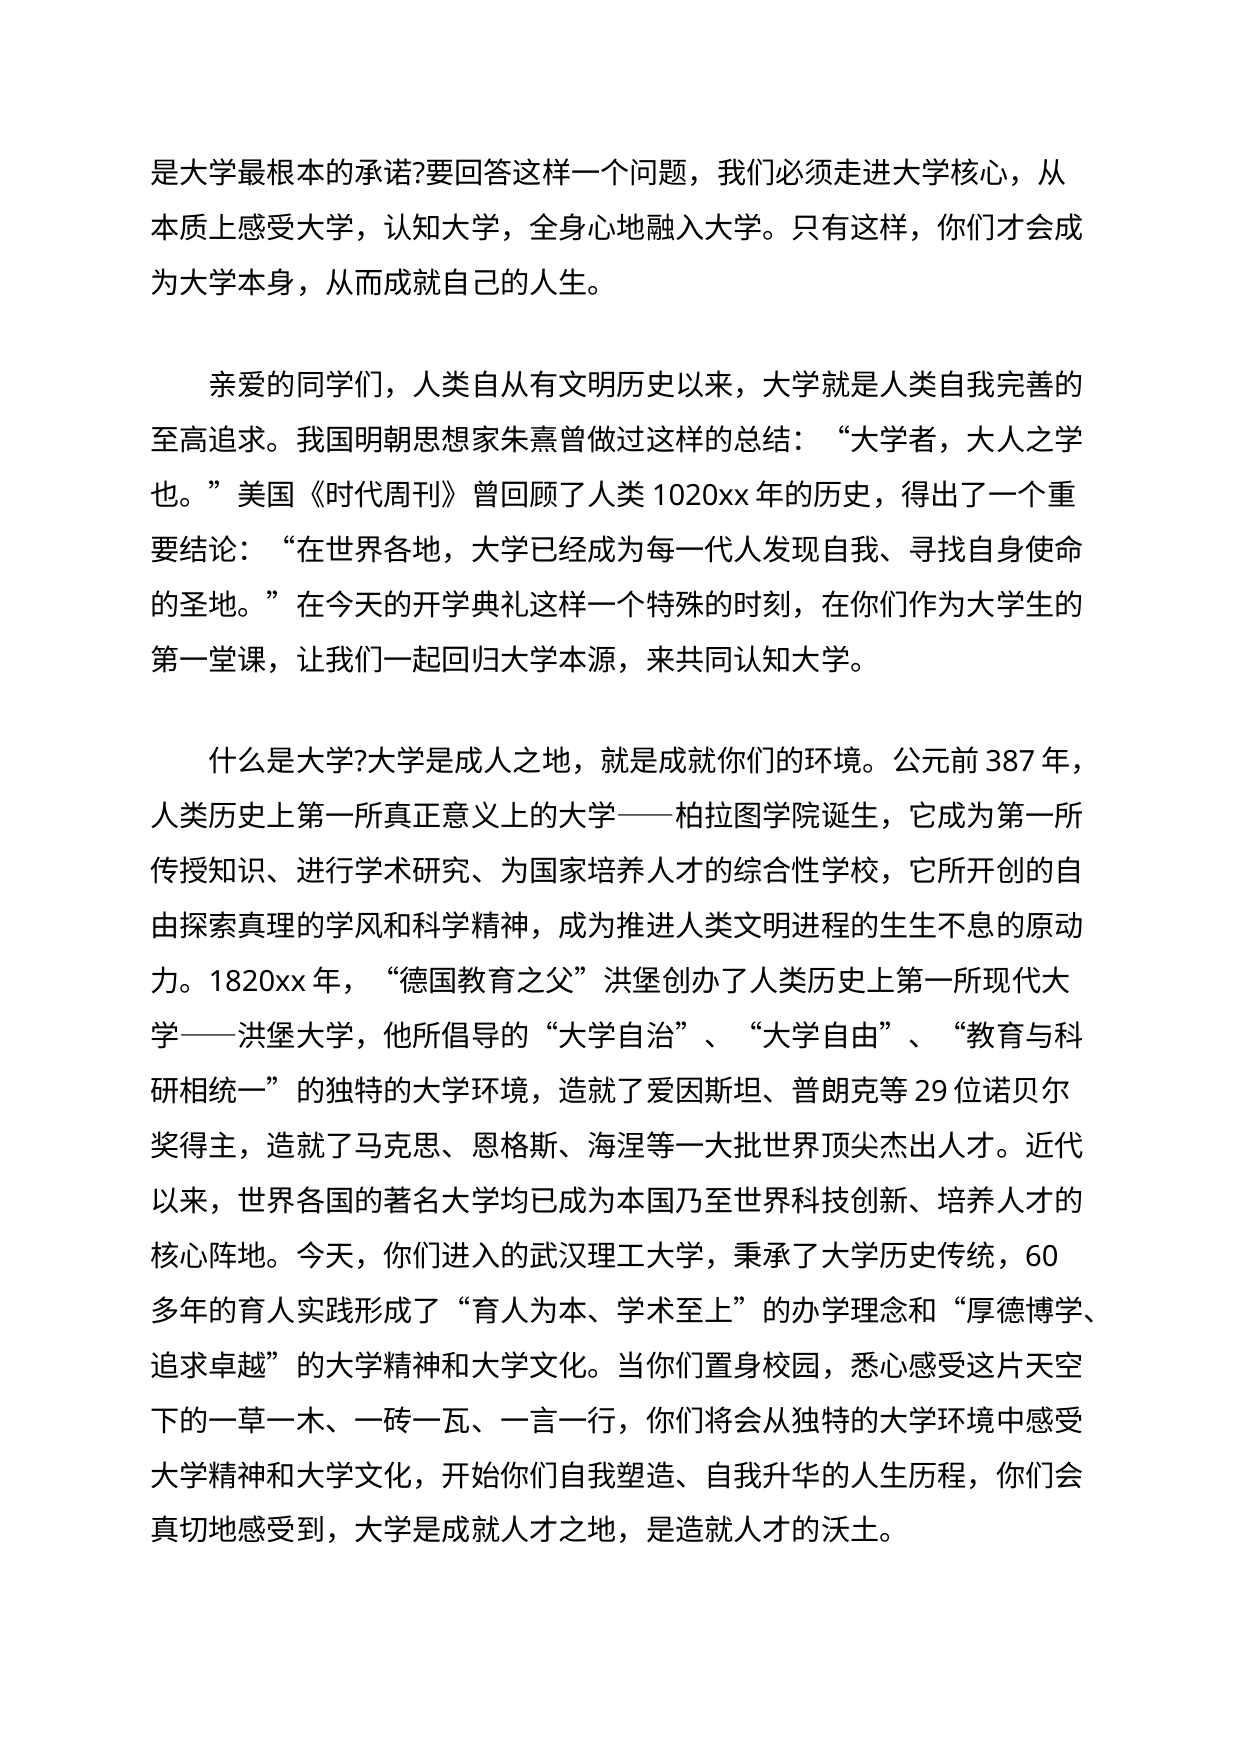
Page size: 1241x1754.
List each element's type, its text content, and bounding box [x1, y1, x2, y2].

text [150, 150, 1090, 302]
text 亲爱的同学们，人类自从有文明历史以来，大学就是人类自我完善的至高追求。我国明朝思想家朱熹曾做过这样的总结：“大学者，大人之学也。”美国《时代周刊》曾回顾了人类1020xx年的历史，得出了一个重要结论：“在世界各地，大学已经成为每一代人发现自我、寻找自身使命的圣地。”在今天的开学典礼这样一个特殊的时刻，在你们作为大学生的第一堂课，让我们一起回归大学本源，来共同认知大学。 [150, 362, 1090, 678]
text 什么是大学?大学是成人之地，就是成就你们的环境。公元前387年，人类历史上第一所真正意义上的大学——柏拉图学院诞生，它成为第一所传授知识、进行学术研究、为国家培养人才的综合性学校，它所开创的自由探索真理的学风和科学精神，成为推进人类文明进程的生生不息的原动力。1820xx年，“德国教育之父”洪堡创办了人类历史上第一所现代大学——洪堡大学，他所倡导的“大学自治”、“大学自由”、“教育与科研相统一”的独特的大学环境，造就了爱因斯坦、普朗克等29位诺贝尔奖得主，造就了马克思、恩格斯、海涅等一大批世界顶尖杰出人才。近代以来，世界各国的著名大学均已成为本国乃至世界科技创新、培养人才的核心阵地。今天，你们进入的武汉理工大学，秉承了大学历史传统，60多年的育人实践形成了“育人为本、学术至上”的办学理念和“厚德博学、追求卓越”的大学精神和大学文化。当你们置身校园，悉心感受这片天空下的一草一木、一砖一瓦、一言一行，你们将会从独特的大学环境中感受大学精神和大学文化，开始你们自我塑造、自我升华的人生历程，你们会真切地感受到，大学是成就人才之地，是造就人才的沃土。 [150, 738, 1090, 1549]
